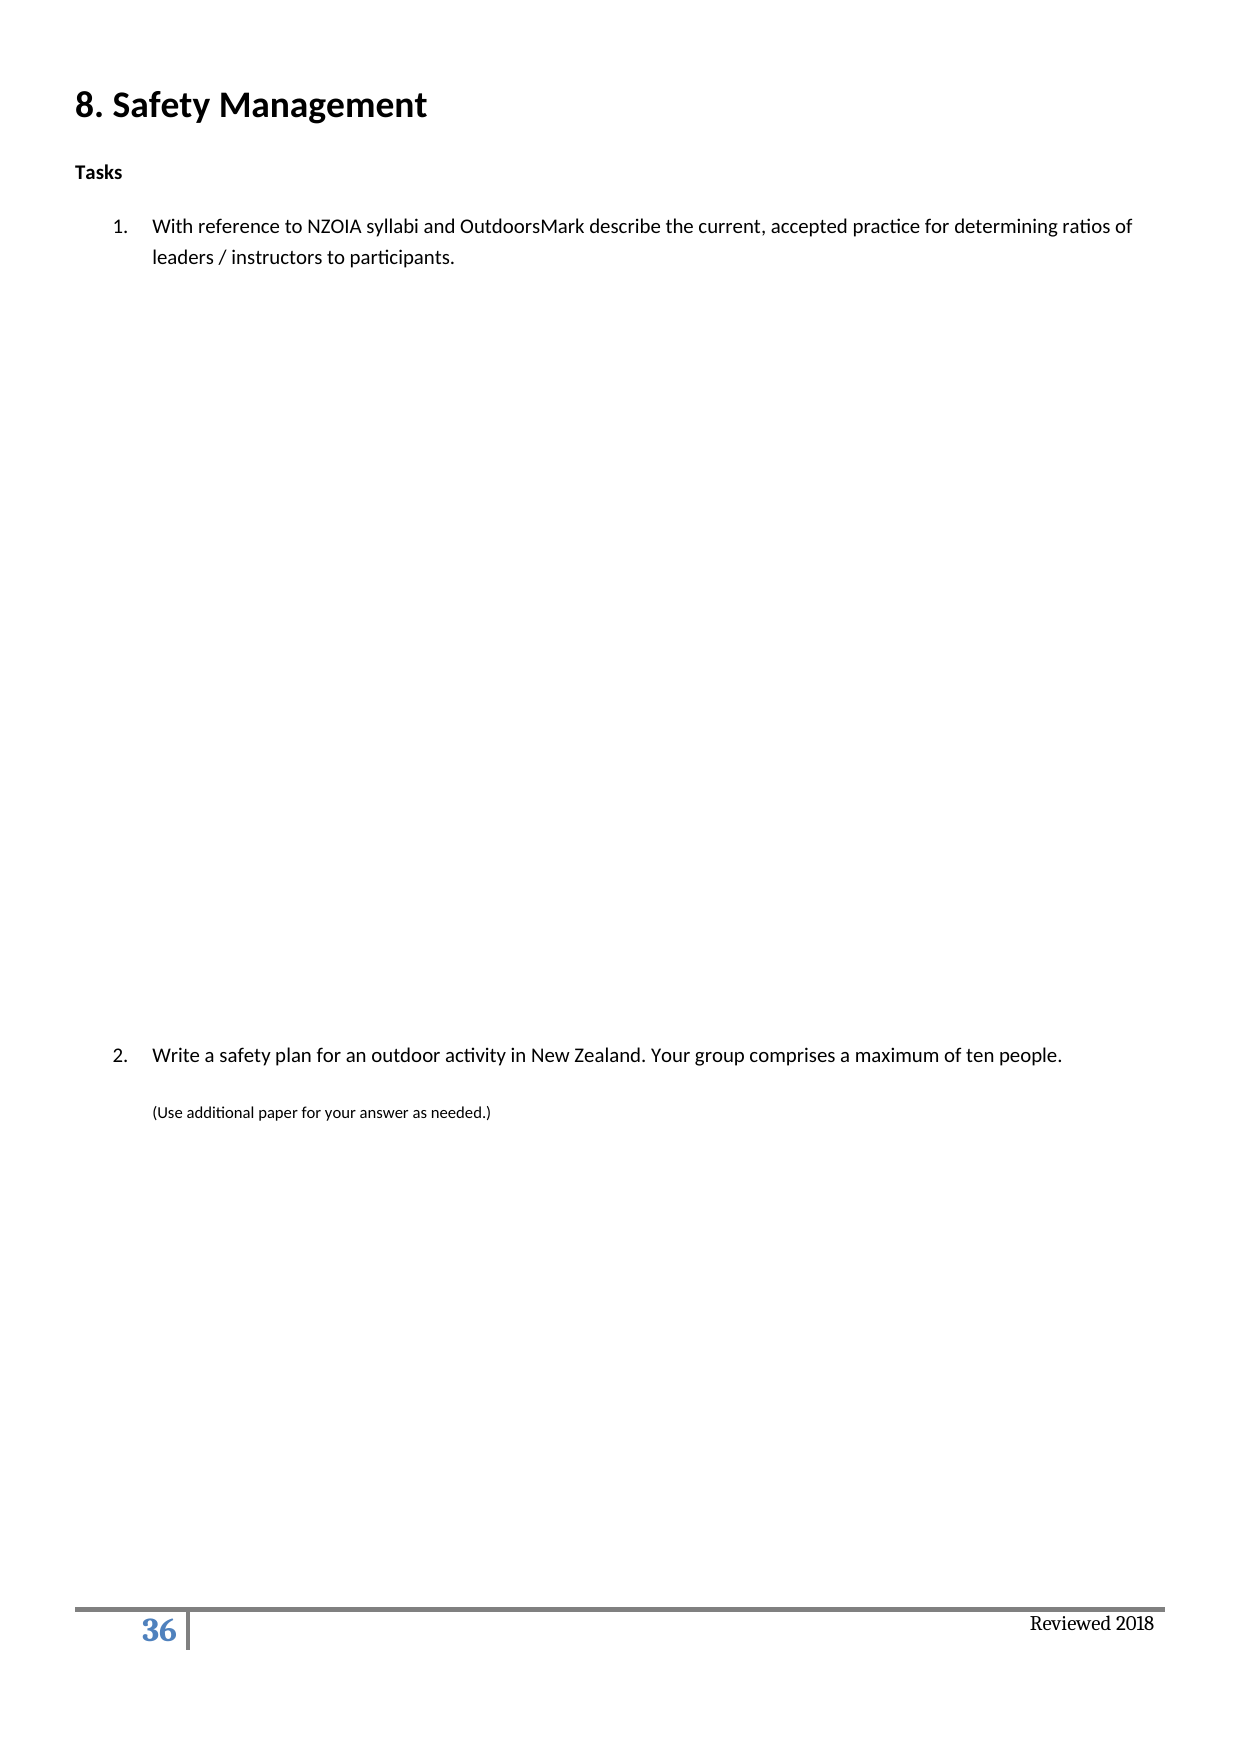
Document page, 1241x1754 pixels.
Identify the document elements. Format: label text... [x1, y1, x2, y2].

text 8. Safety Management [75, 81, 1165, 127]
text (Use additional paper for your answer as needed.) [77, 1102, 1165, 1122]
list Write a safety plan for an outdoor activity in New Zealand. Your group comprises a maximum of ten people. [112, 1042, 1165, 1068]
list With reference to NZOIA syllabi and OutdoorsMark describe the current, accepted practice for determining ratios of leaders / instructors to participants. [112, 214, 1165, 269]
text Tasks [75, 159, 1165, 185]
